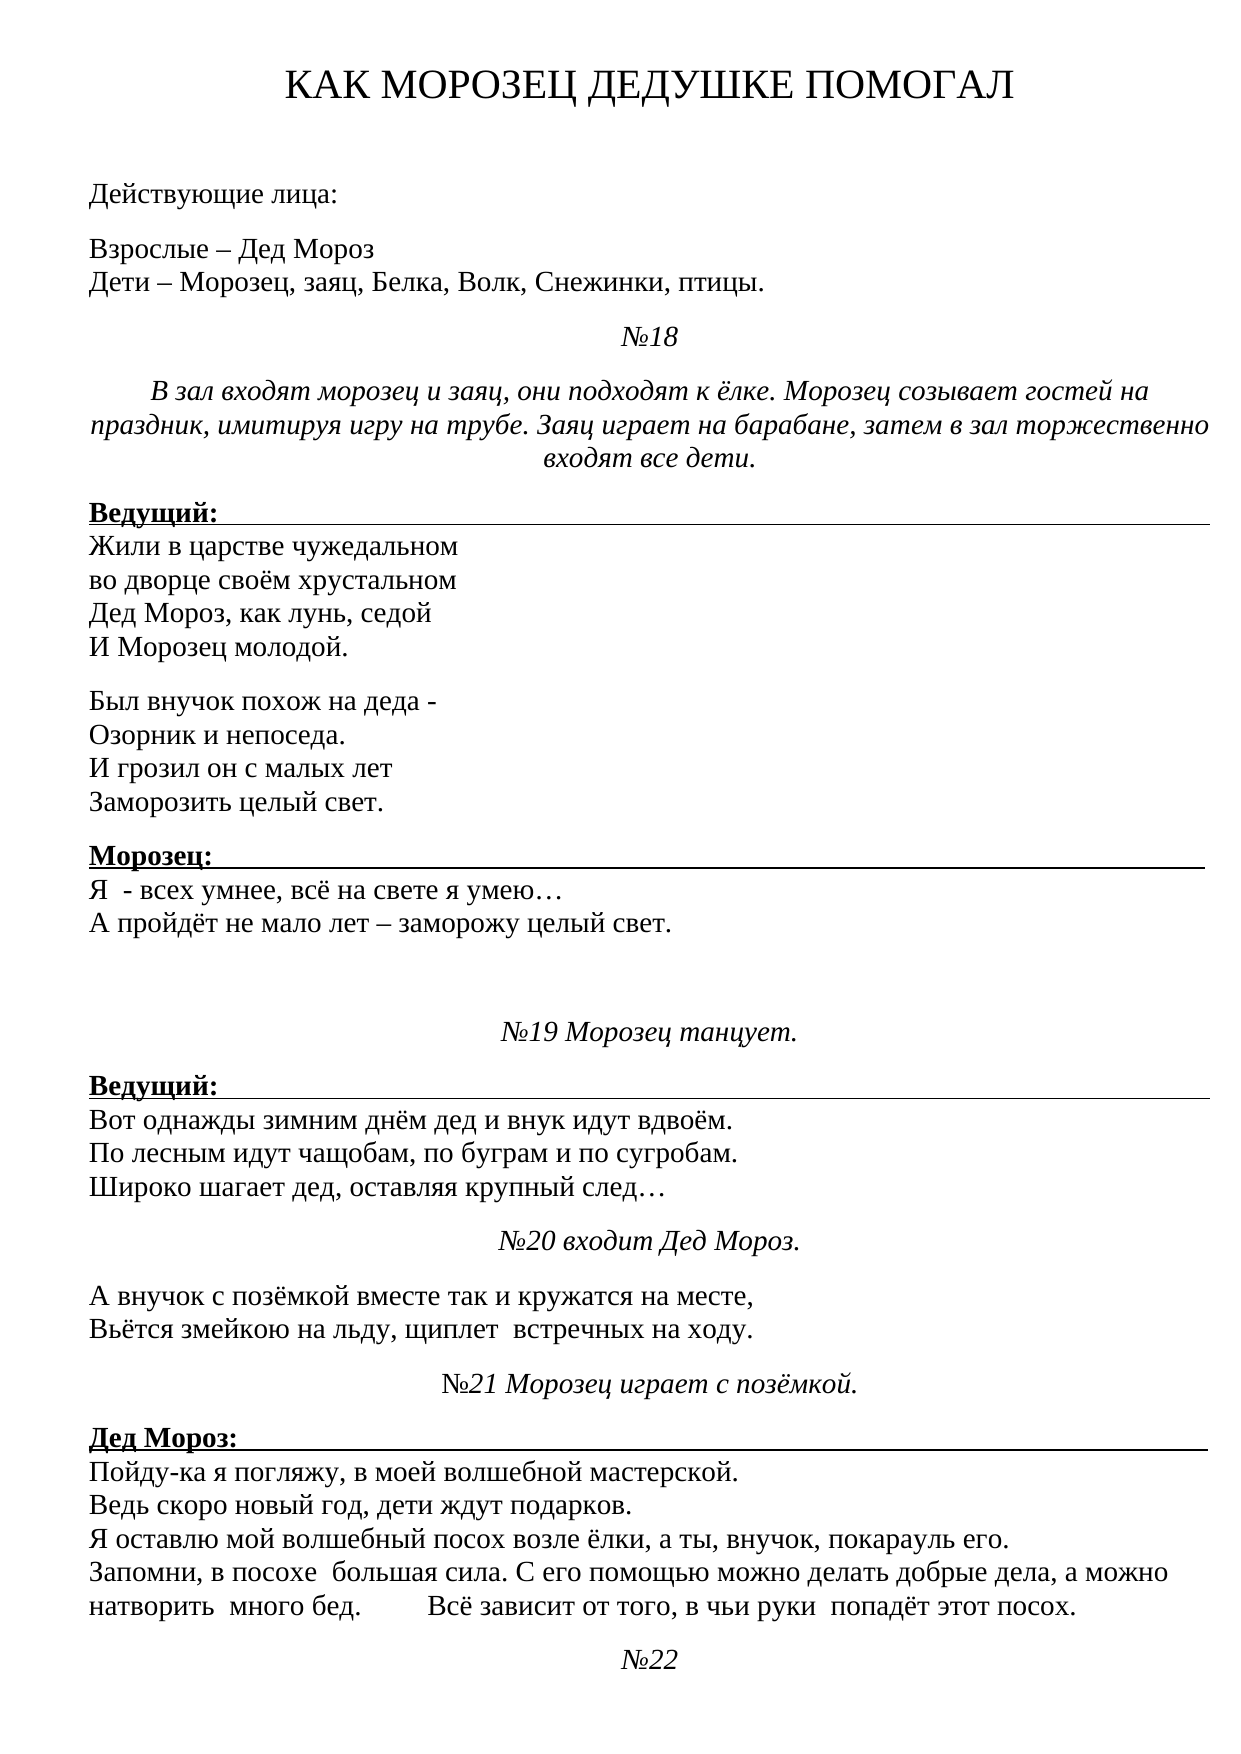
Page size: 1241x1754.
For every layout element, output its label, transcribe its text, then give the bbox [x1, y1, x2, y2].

text Действующие лица: [89, 177, 1211, 210]
text №19 Морозец танцует. [89, 1014, 1211, 1048]
text Дед Мороз: Пойду-ка я погляжу, в моей волшебной мастерской. Ведь скоро новый год, дети ждут подарков. Я оставлю мой волшебный посох возле ёлки, а ты, внучок, покарауль его. Запомни, в посохе большая сила. С его помощью можно делать добрые дела, а можно натворить много бед. Всё зависит от того, в чьи руки попадёт этот посох. [89, 1420, 1211, 1621]
text КАК МОРОЗЕЦ ДЕДУШКЕ ПОМОГАЛ [89, 59, 1211, 107]
text В зал входят морозец и заяц, они подходят к ёлке. Морозец созывает гостей на праздник, имитируя игру на трубе. Заяц играет на барабане, затем в зал торжественно входят все дети. [89, 373, 1211, 474]
text №21 Морозец играет с позёмкой. [89, 1366, 1211, 1399]
text №18 [89, 319, 1211, 352]
text Ведущий: Жили в царстве чужедальном во дворце своём хрустальном Дед Мороз, как лунь, седой И Морозец молодой. [89, 495, 1211, 662]
text Ведущий: Вот однажды зимним днём дед и внук идут вдвоём. По лесным идут чащобам, по буграм и по сугробам. Широко шагает дед, оставляя крупный след… [89, 1068, 1211, 1203]
text А внучок с позёмкой вместе так и кружатся на месте, Вьётся змейкою на льду, щиплет встречных на ходу. [89, 1278, 1211, 1345]
text Взрослые – Дед Мороз Дети – Морозец, заяц, Белка, Волк, Снежинки, птицы. [89, 231, 1211, 298]
text №20 входит Дед Мороз. [89, 1223, 1211, 1257]
text Морозец: Я - всех умнее, всё на свете я умею… А пройдёт не мало лет – заморожу целый свет. [89, 838, 1211, 939]
text Был внучок похож на деда - Озорник и непоседа. И грозил он с малых лет Заморозить целый свет. [89, 683, 1211, 817]
text №22 [89, 1642, 1211, 1676]
